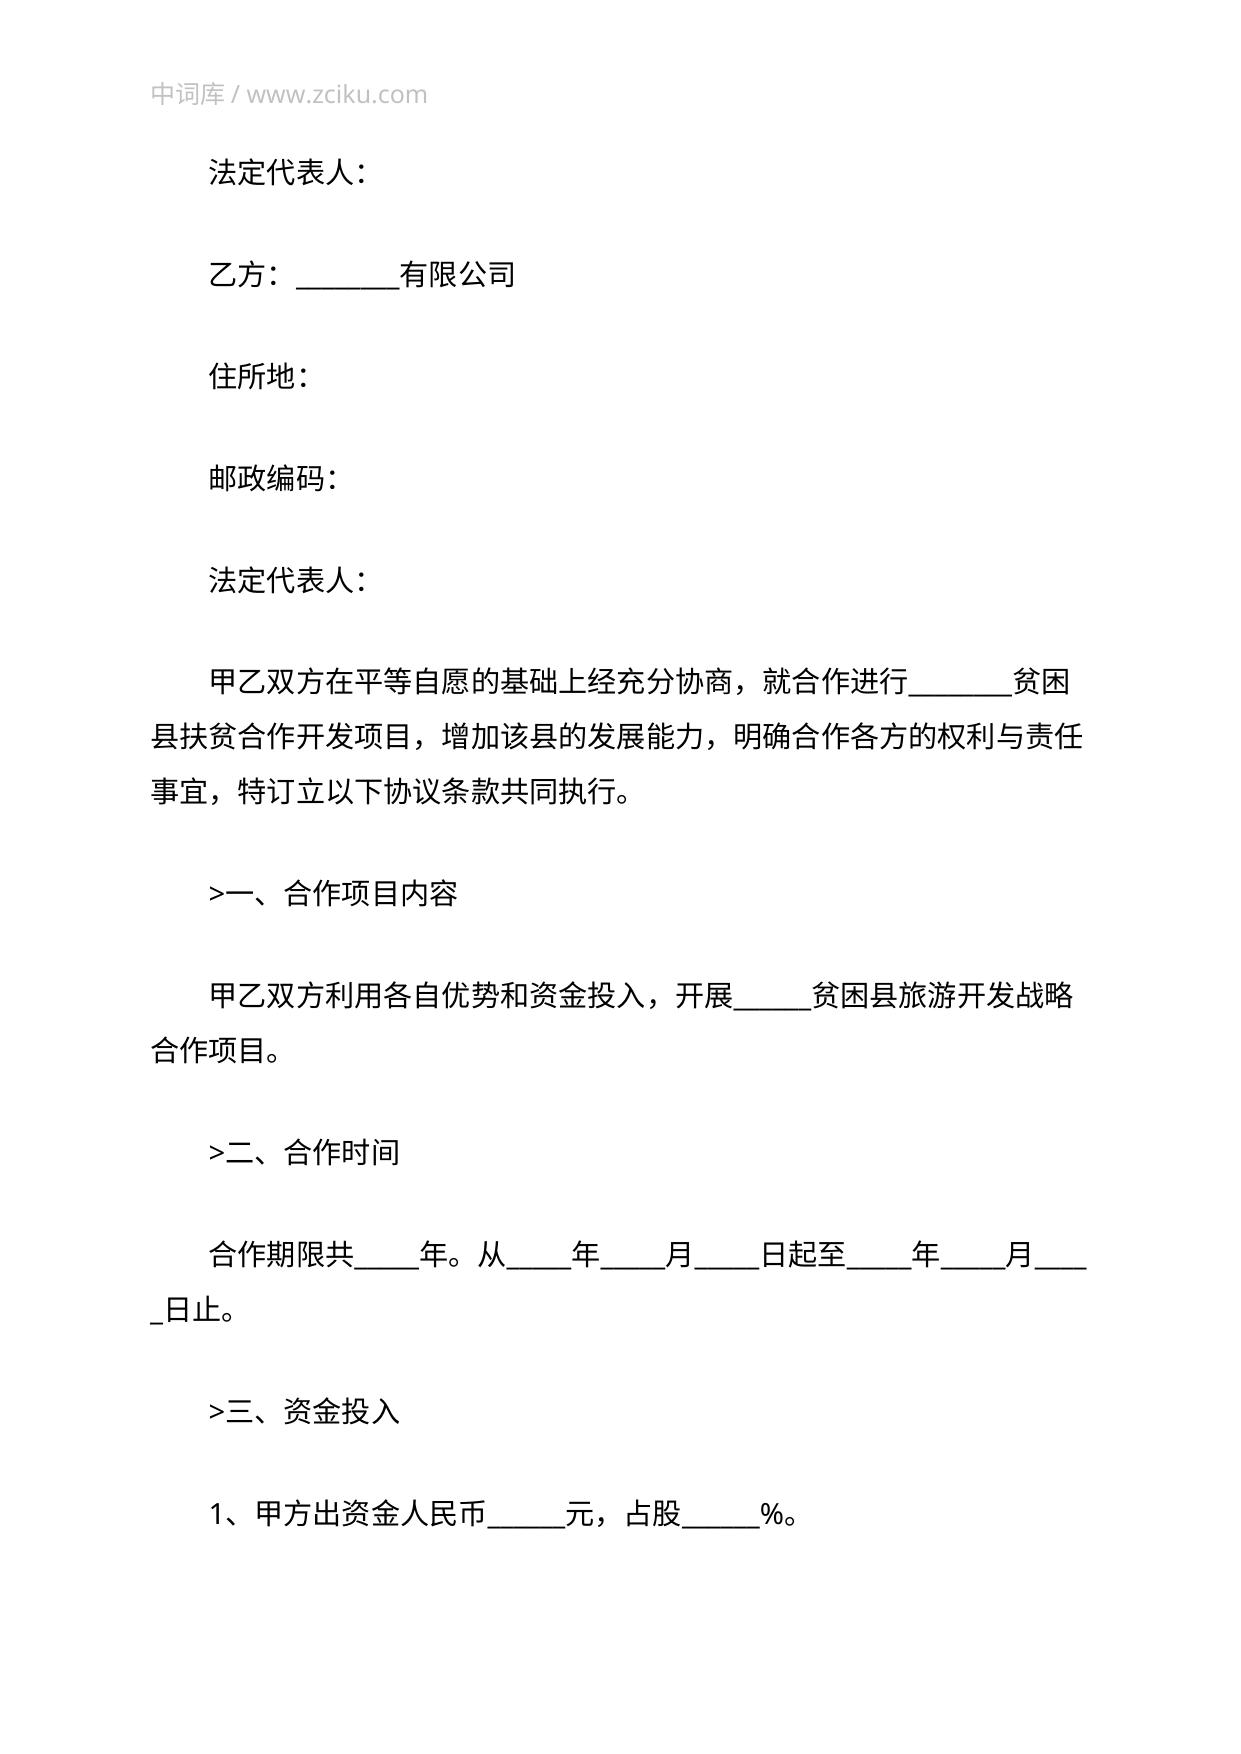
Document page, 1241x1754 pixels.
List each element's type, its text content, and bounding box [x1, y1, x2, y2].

text >一、合作项目内容 [150, 871, 1090, 913]
text 甲乙双方在平等自愿的基础上经充分协商，就合作进行________贫困县扶贫合作开发项目，增加该县的发展能力，明确合作各方的权利与责任事宜，特订立以下协议条款共同执行。 [150, 659, 1090, 811]
text 邮政编码： [150, 456, 1090, 498]
text 甲乙双方利用各自优势和资金投入，开展______贫困县旅游开发战略合作项目。 [150, 973, 1090, 1070]
text 合作期限共_____年。从_____年_____月_____日起至_____年_____月_____日止。 [150, 1231, 1090, 1329]
text >三、资金投入 [150, 1388, 1090, 1431]
text 乙方：________有限公司 [150, 252, 1090, 294]
text 1、甲方出资金人民币______元，占股______%。 [150, 1490, 1090, 1533]
text 住所地： [150, 354, 1090, 396]
text >二、合作时间 [150, 1129, 1090, 1172]
text 法定代表人： [150, 150, 1090, 192]
text 法定代表人： [150, 557, 1090, 599]
